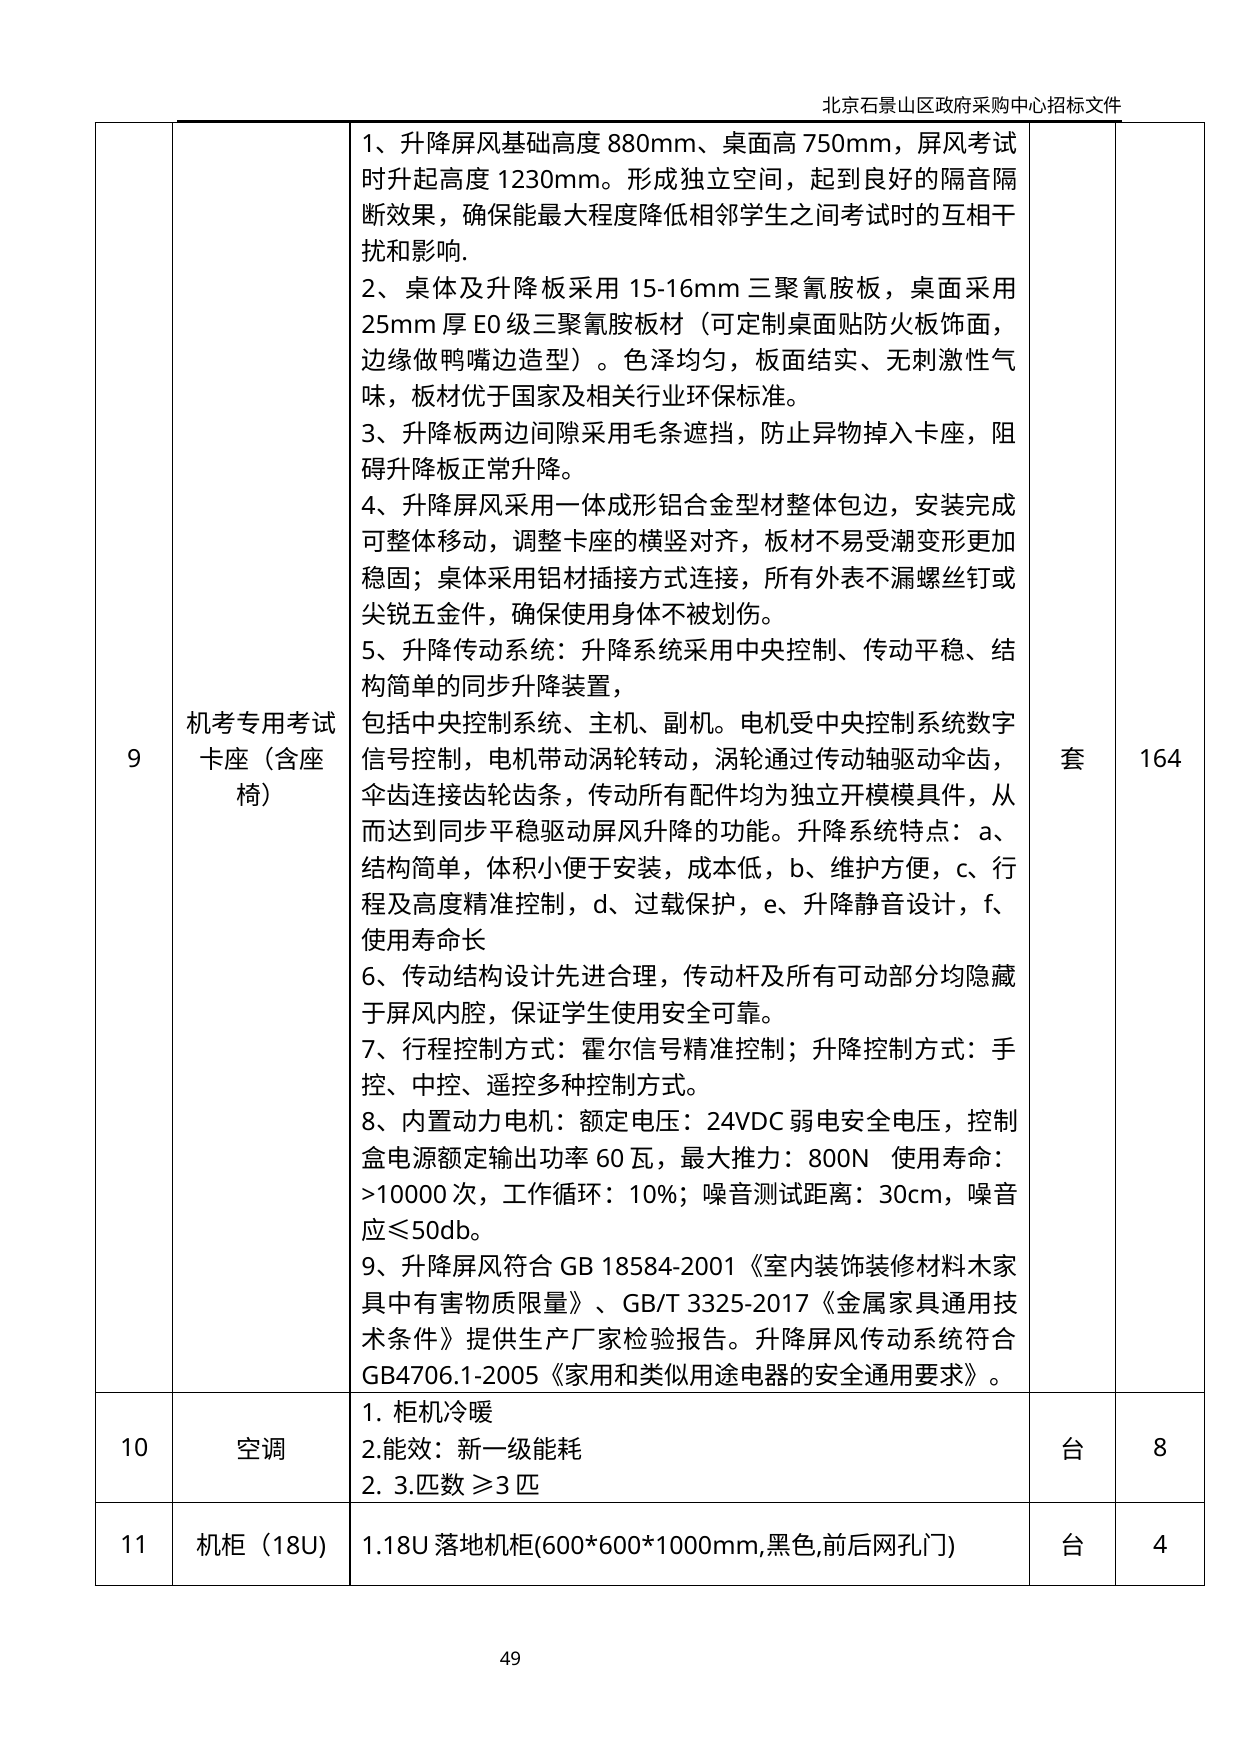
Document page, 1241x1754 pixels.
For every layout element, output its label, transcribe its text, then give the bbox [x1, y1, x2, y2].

table_cell 机考专用考试卡座（含座椅） [173, 123, 349, 1392]
table_cell 台 [1030, 1503, 1115, 1585]
table_cell 空调 [173, 1393, 349, 1502]
table_cell 柜机冷暖 2.能效：新一级能耗 3.匹数 ≥3匹 [351, 1393, 1029, 1502]
table_cell 9 [96, 123, 172, 1392]
table_cell 台 [1030, 1393, 1115, 1502]
table_cell 4 [1116, 1503, 1204, 1585]
table_cell 机柜（18U) [173, 1503, 349, 1585]
table_cell 1、升降屏风基础高度880mm、桌面高750mm，屏风考试时升起高度1230mm。形成独立空间，起到良好的隔音隔断效果，确保能最大程度降低相邻学生之间考试时的互相干扰和影响. 2、桌体及升降板采用15-16mm三聚氰胺板，桌面采用25mm厚E0级三聚氰胺板材（可定制桌面贴防火板饰面，边缘做鸭嘴边造型）。色泽均匀，板面结实、无刺激性气味，板材优于国家及相关行业环保标准。 3、升降板两边间隙采用毛条遮挡，防止异物掉入卡座，阻碍升降板正常升降。 4、升降屏风采用一体成形铝合金型材整体包边，安装完成可整体移动，调整卡座的横竖对齐，板材不易受潮变形更加稳固；桌体采用铝材插接方式连接，所有外表不漏螺丝钉或尖锐五金件，确保使用身体不被划伤。 5、升降传动系统：升降系统采用中央控制、传动平稳、结构简单的同步升降装置， 包括中央控制系统、主机、副机。电机受中央控制系统数字信号控制，电机带动涡轮转动，涡轮通过传动轴驱动伞齿，伞齿连接齿轮齿条，传动所有配件均为独立开模模具件，从而达到同步平稳驱动屏风升降的功能。升降系统特点：a、结构简单，体积小便于安装，成本低，b、维护方便，c、行程及高度精准控制，d、过载保护，e、升降静音设计，f、使用寿命长 6、传动结构设计先进合理，传动杆及所有可动部分均隐藏于屏风内腔，保证学生使用安全可靠。 7、行程控制方式：霍尔信号精准控制；升降控制方式：手控、中控、遥控多种控制方式。 8、内置动力电机：额定电压：24VDC弱电安全电压，控制盒电源额定输出功率60瓦，最大推力：800N 使用寿命：>10000次，工作循环：10%；噪音测试距离：30cm，噪音应≤50db。 9、升降屏风符合GB 18584-2001《室内装饰装修材料木家具中有害物质限量》、GB/T 3325-2017《金属家具通用技术条件》提供生产厂家检验报告。升降屏风传动系统符合GB4706.1-2005《家用和类似用途电器的安全通用要求》。 [351, 123, 1029, 1392]
table_cell 164 [1116, 123, 1204, 1392]
table_cell 8 [1116, 1393, 1204, 1502]
table_cell 10 [96, 1393, 172, 1502]
table_cell 1.18U落地机柜(600*600*1000mm,黑色,前后网孔门) [351, 1503, 1029, 1585]
table_cell 套 [1030, 123, 1115, 1392]
table_cell 11 [96, 1503, 172, 1585]
